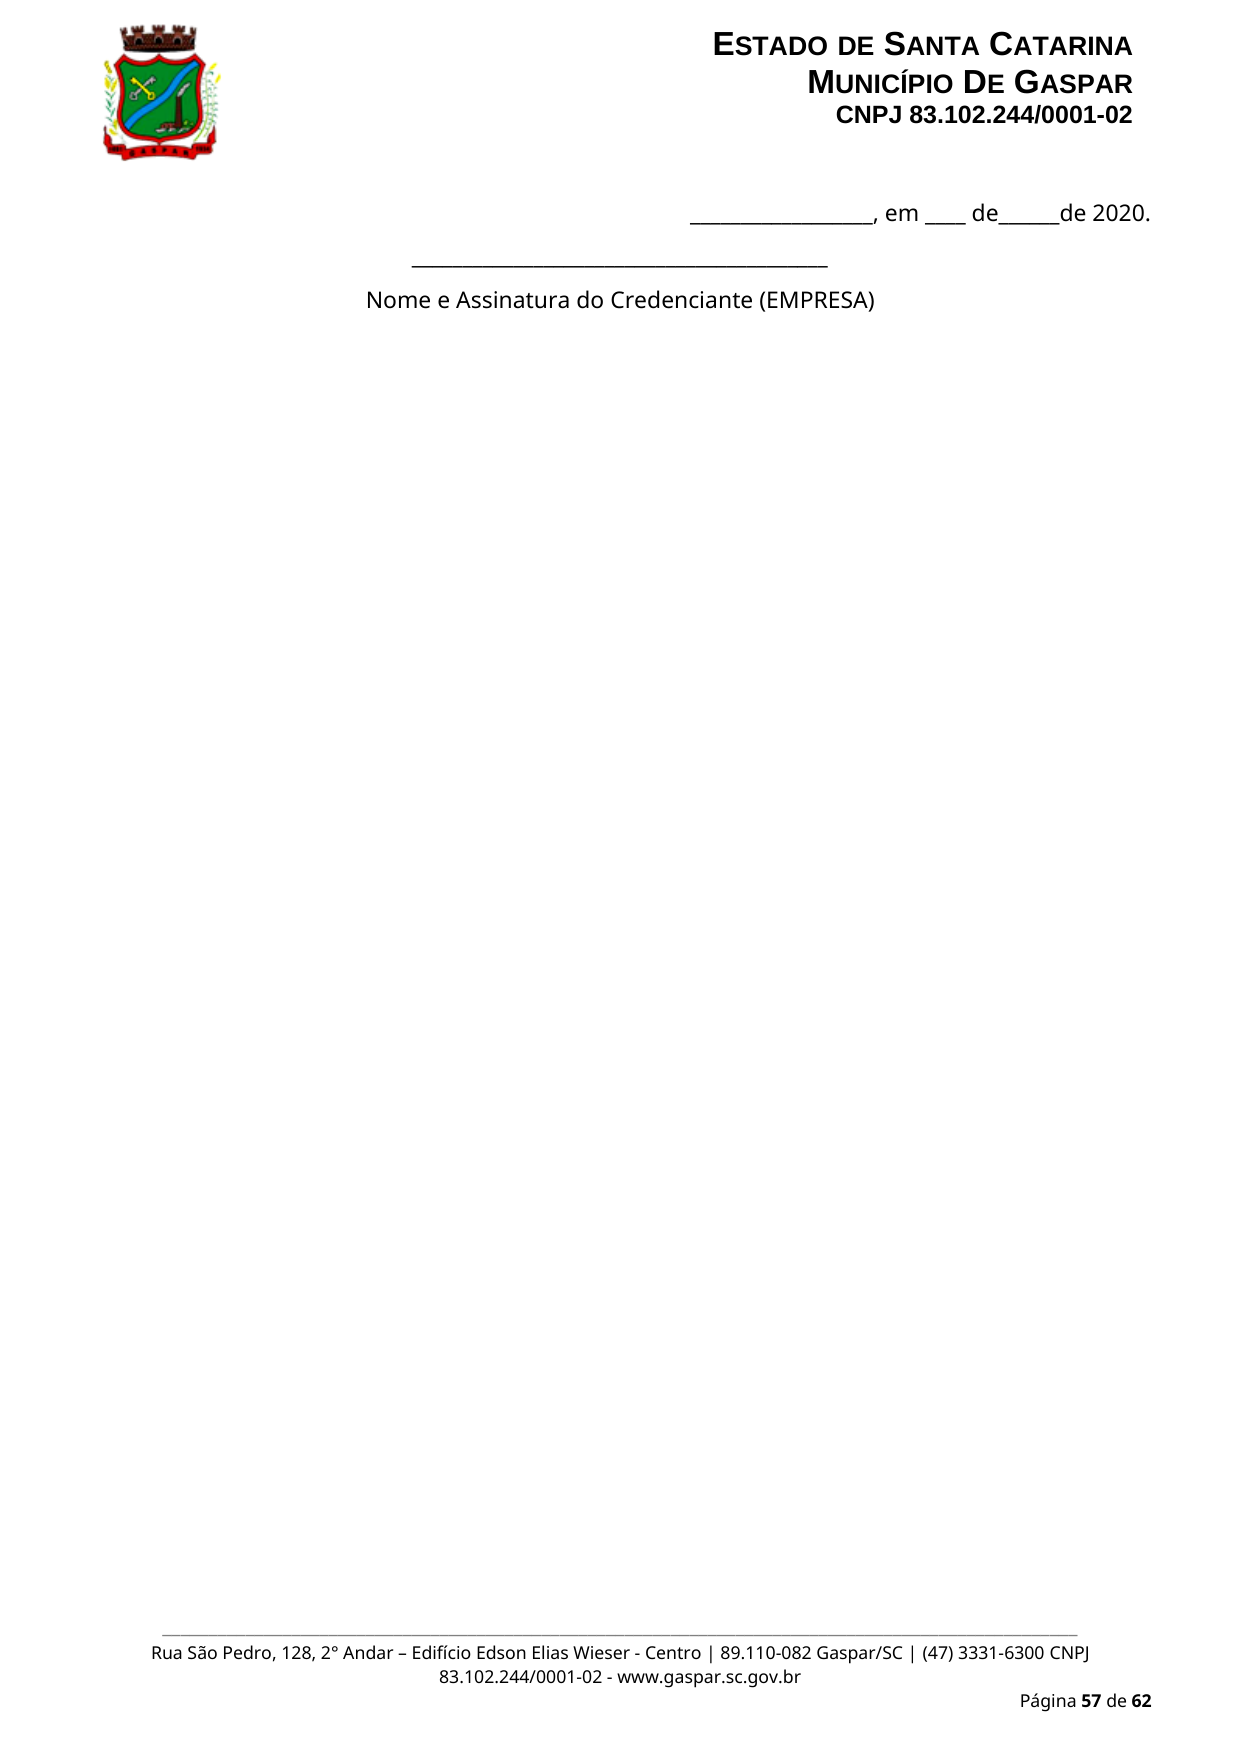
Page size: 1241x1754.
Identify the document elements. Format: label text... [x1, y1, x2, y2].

text _________________________________________ [89, 240, 1151, 271]
text __________________, em ____ de______de 2020. [89, 196, 1152, 228]
text Nome e Assinatura do Credenciante (EMPRESA) [89, 284, 1152, 315]
picture [100, 23, 226, 163]
